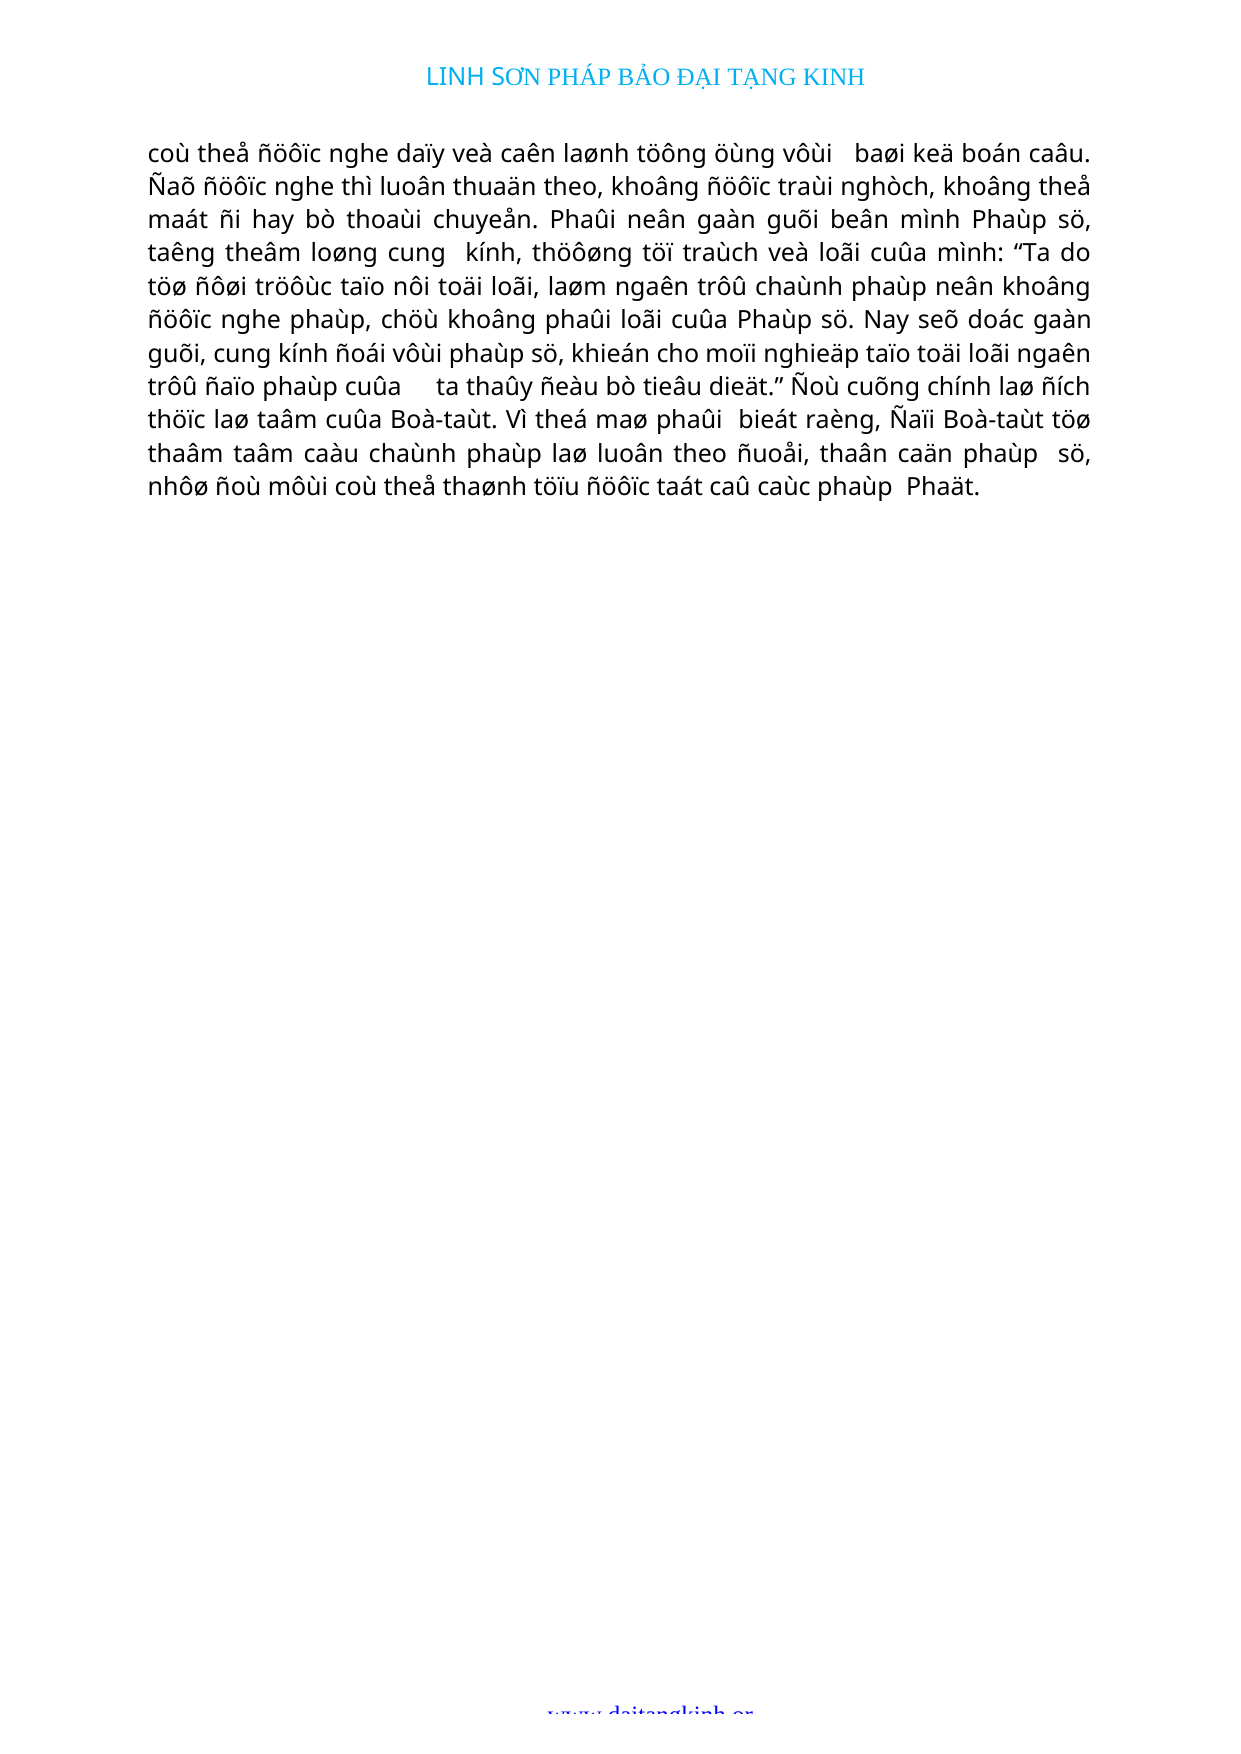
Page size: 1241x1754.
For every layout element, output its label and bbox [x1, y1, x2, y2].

text [147, 135, 1093, 503]
